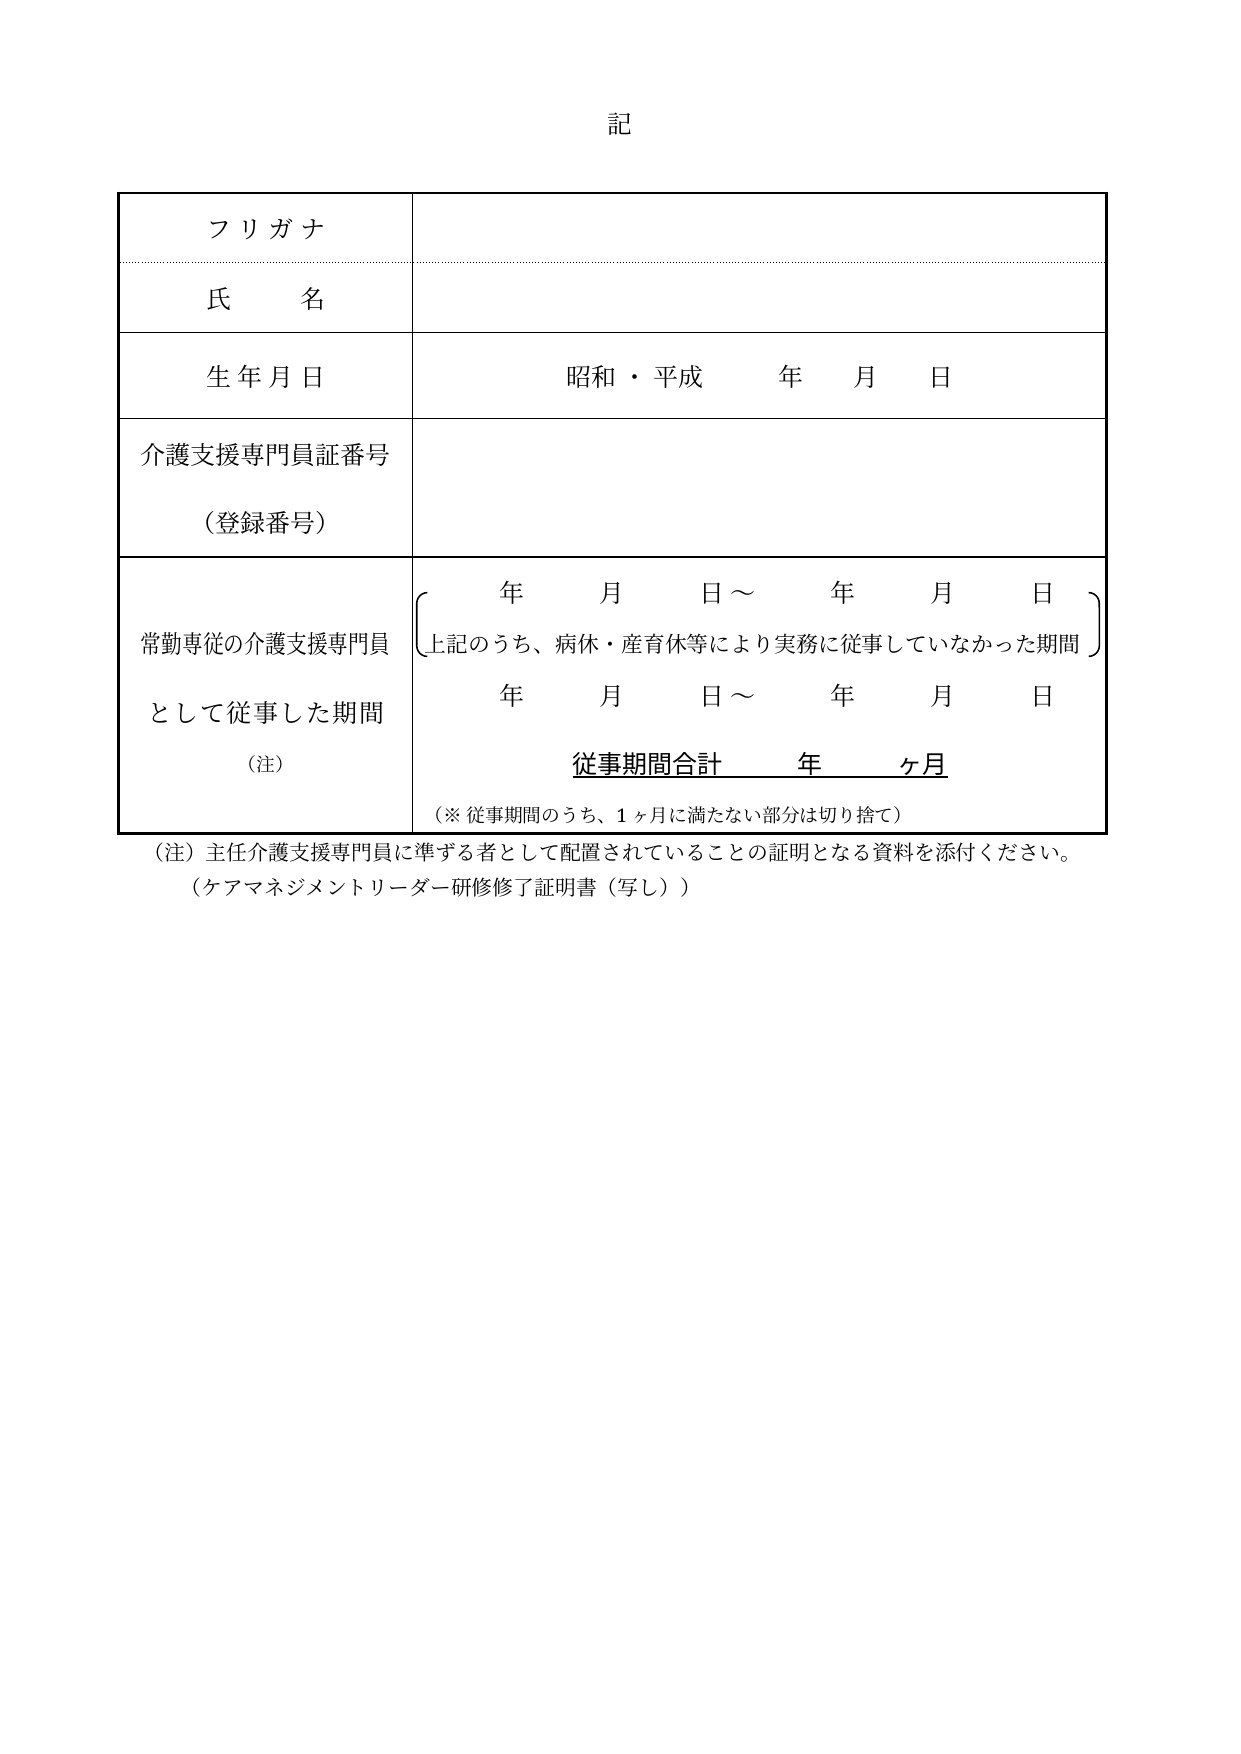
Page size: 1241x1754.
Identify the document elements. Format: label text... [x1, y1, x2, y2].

table_cell 年 月 日 ～ 年 月 日 上記のうち、病休・産育休等により実務に従事していなかった期間 年 月 日 ～ 年 月 日 従事期間合計 年 ヶ月 （※ 従事期間のうち、1ヶ月に満たない部分は切り捨て） [413, 558, 1105, 832]
text 記 [118, 89, 1122, 157]
table_cell 介護支援専門員証番号 （登録番号） [120, 419, 412, 556]
text （注）主任介護支援専門員に準ずる者として配置されていることの証明となる資料を添付ください。 [118, 835, 1122, 869]
table_cell 常勤専従の介護支援専門員 として従事した期間 （注） [120, 558, 412, 832]
table_cell [413, 419, 1105, 556]
text （ケアマネジメントリーダー研修修了証明書（写し）） [118, 869, 1122, 903]
table_cell [413, 262, 1105, 332]
table_header フ リ ガ ナ [120, 194, 412, 262]
table_cell 氏 名 [120, 262, 412, 332]
table_cell 昭和 ・ 平成 年 月 日 [413, 333, 1105, 418]
table_cell 生 年 月 日 [120, 333, 412, 418]
table_header [413, 194, 1105, 262]
